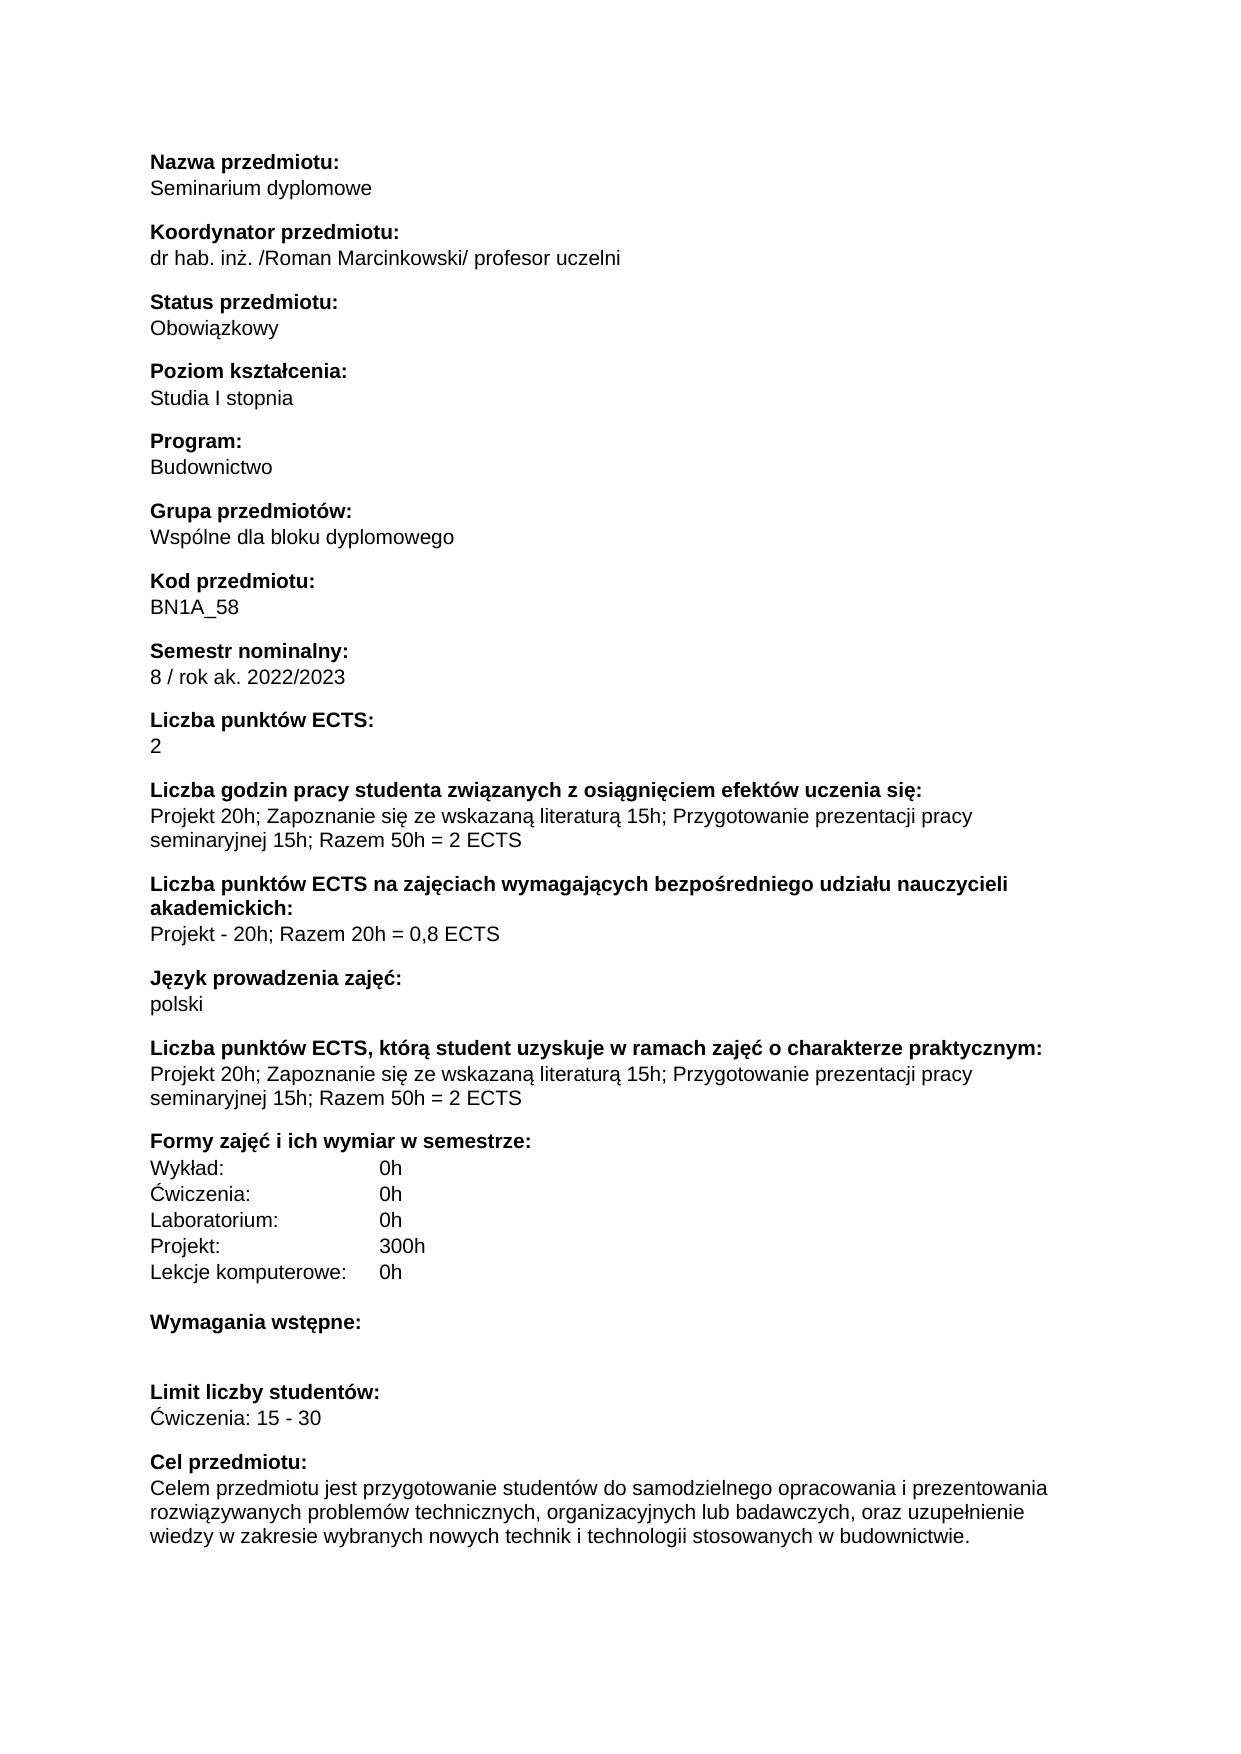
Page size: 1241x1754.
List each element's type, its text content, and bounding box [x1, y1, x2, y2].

text Budownictwo [150, 455, 1090, 479]
text Status przedmiotu: [150, 289, 1090, 313]
text 8 / rok ak. 2022/2023 [150, 664, 1090, 688]
text 2 [150, 734, 1090, 758]
text BN1A_58 [150, 595, 1090, 619]
table_cell 0h [369, 1180, 597, 1206]
text Semestr nominalny: [150, 638, 1090, 662]
text Projekt 20h; Zapoznanie się ze wskazaną literaturą 15h; Przygotowanie prezentacji pracy seminaryjnej 15h; Razem 50h = 2 ECTS [150, 1061, 1090, 1109]
text Limit liczby studentów: [150, 1380, 1090, 1404]
text Liczba punktów ECTS, którą student uzyskuje w ramach zajęć o charakterze praktycznym: [150, 1035, 1090, 1059]
text Wymagania wstępne: [150, 1310, 1090, 1334]
text Wspólne dla bloku dyplomowego [150, 525, 1090, 549]
text Program: [150, 429, 1090, 453]
text Studia I stopnia [150, 385, 1090, 409]
table_cell 300h [369, 1232, 597, 1258]
text Koordynator przedmiotu: [150, 220, 1090, 244]
text Projekt 20h; Zapoznanie się ze wskazaną literaturą 15h; Przygotowanie prezentacji pracy seminaryjnej 15h; Razem 50h = 2 ECTS [150, 804, 1090, 852]
text Cel przedmiotu: [150, 1449, 1090, 1473]
text Język prowadzenia zajęć: [150, 966, 1090, 989]
table_header 0h [369, 1156, 597, 1180]
text Liczba punktów ECTS na zajęciach wymagających bezpośredniego udziału nauczycieli akademickich: [150, 872, 1090, 920]
text Obowiązkowy [150, 316, 1090, 339]
text Grupa przedmiotów: [150, 499, 1090, 523]
table_cell Lekcje komputerowe: [140, 1260, 367, 1284]
text Formy zajęć i ich wymiar w semestrze: [150, 1129, 1090, 1153]
text Liczba punktów ECTS: [150, 708, 1090, 732]
text Projekt - 20h; Razem 20h = 0,8 ECTS [150, 922, 1090, 946]
text Seminarium dyplomowe [150, 176, 1090, 200]
text Ćwiczenia: 15 - 30 [150, 1406, 1090, 1430]
text Celem przedmiotu jest przygotowanie studentów do samodzielnego opracowania i prezentowania rozwiązywanych problemów technicznych, organizacyjnych lub badawczych, oraz uzupełnienie wiedzy w zakresie wybranych nowych technik i technologii stosowanych w budownictwie. [150, 1476, 1090, 1547]
text Kod przedmiotu: [150, 569, 1090, 593]
text Liczba godzin pracy studenta związanych z osiągnięciem efektów uczenia się: [150, 778, 1090, 802]
table_cell Laboratorium: [140, 1208, 367, 1232]
text polski [150, 992, 1090, 1016]
table_header Wykład: [140, 1156, 367, 1180]
table_cell Ćwiczenia: [140, 1182, 367, 1206]
text Poziom kształcenia: [150, 359, 1090, 383]
table_cell Projekt: [140, 1234, 367, 1258]
table_cell 0h [369, 1258, 597, 1284]
text Nazwa przedmiotu: [150, 150, 1090, 174]
table_cell 0h [369, 1206, 597, 1232]
text dr hab. inż. /Roman Marcinkowski/ profesor uczelni [150, 246, 1090, 270]
